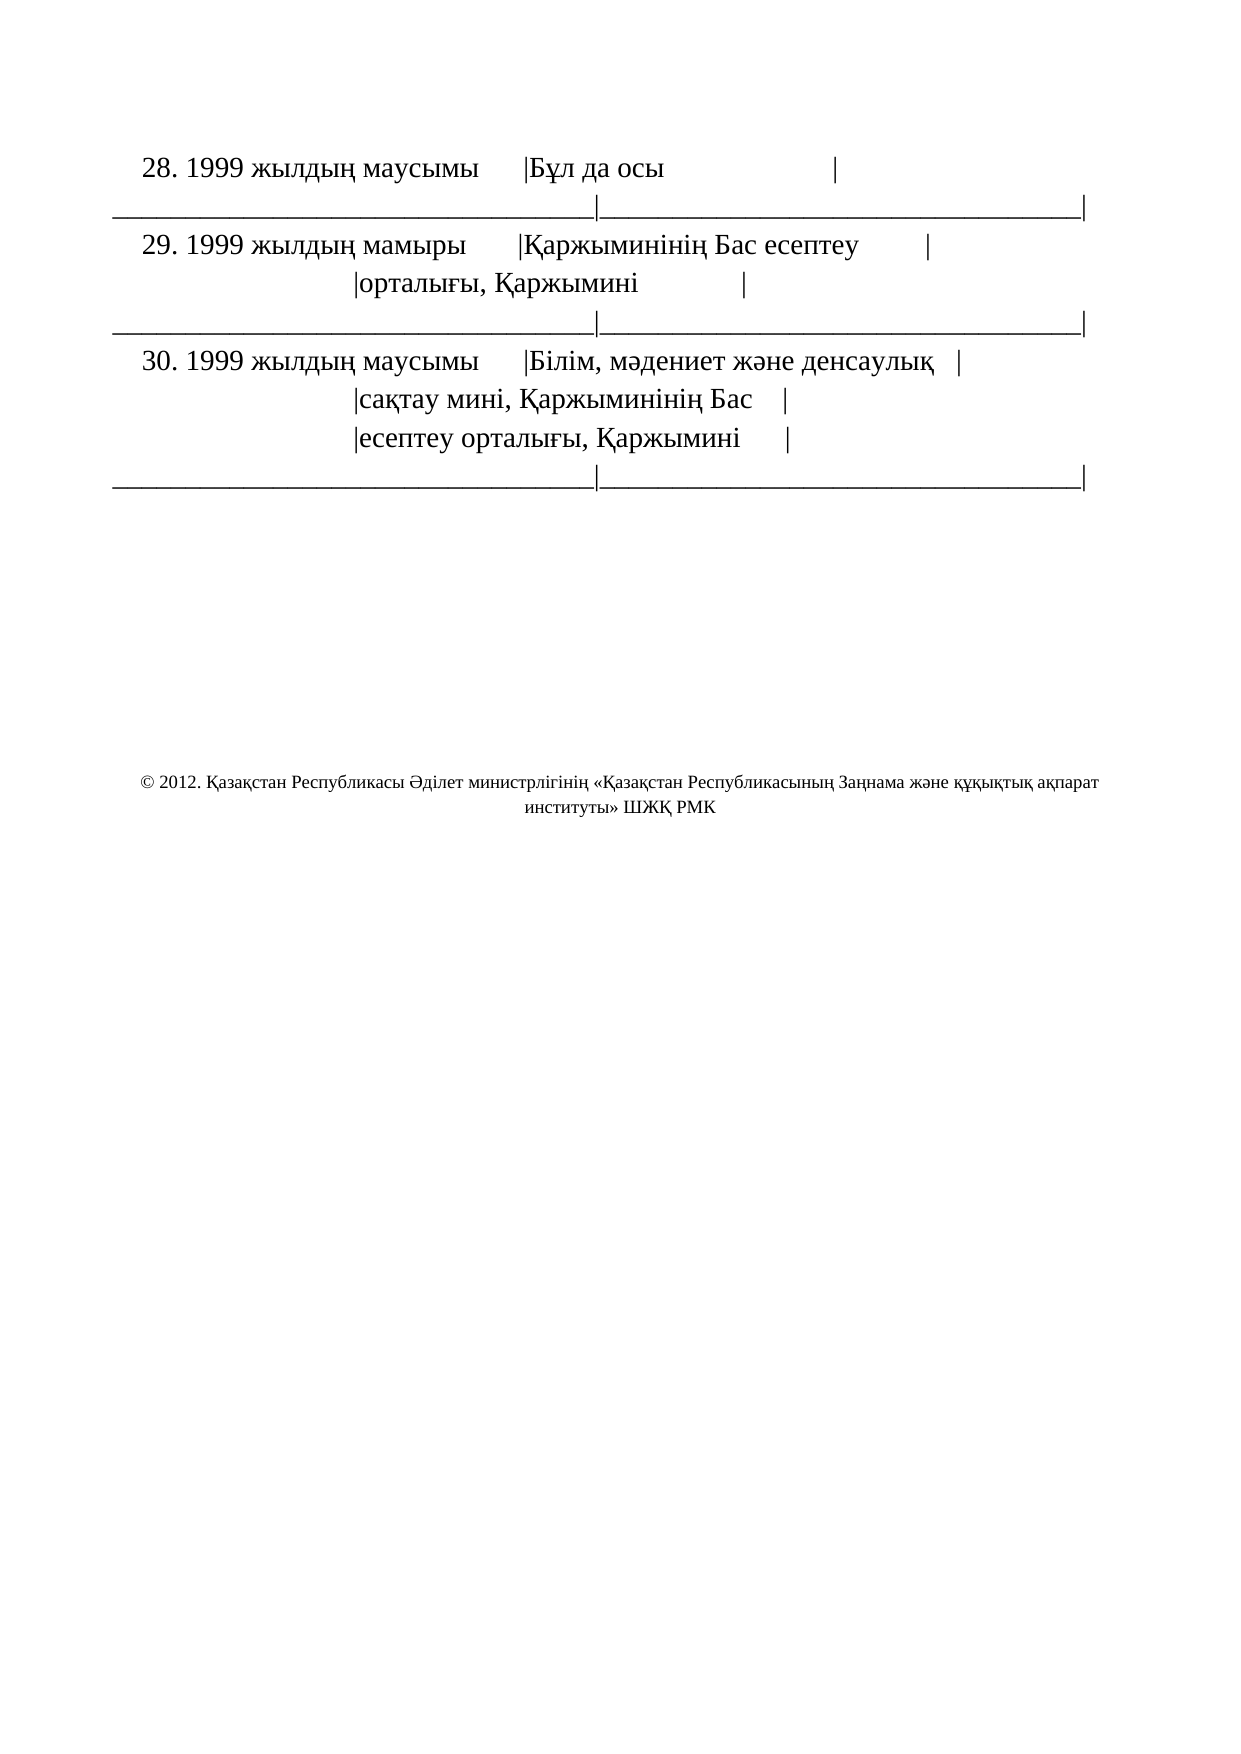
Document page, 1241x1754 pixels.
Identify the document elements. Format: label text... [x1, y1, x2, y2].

text _________________________________|_________________________________| [112, 458, 1128, 492]
text |орталығы, Қаржыминi | [112, 266, 1128, 299]
text 28. 1999 жылдың маусымы |Бұл да осы | [112, 150, 1128, 183]
text |сақтау минi, Қаржыминiнiң Бас | [112, 381, 1128, 415]
text _________________________________|_________________________________| [112, 304, 1128, 338]
text © 2012. Қазақстан Республикасы Әділет министрлігінің «Қазақстан Республикасының Заңнама және құқықтық ақпарат институты» ШЖҚ РМК [112, 771, 1128, 817]
text |есептеу орталығы, Қаржыминi | [112, 420, 1128, 453]
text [112, 188, 1128, 222]
text 29. 1999 жылдың мамыры |Қаржыминiнiң Бас есептеу | [112, 227, 1128, 261]
text 30. 1999 жылдың маусымы |Бiлiм, мәдениет және денсаулық | [112, 343, 1128, 376]
